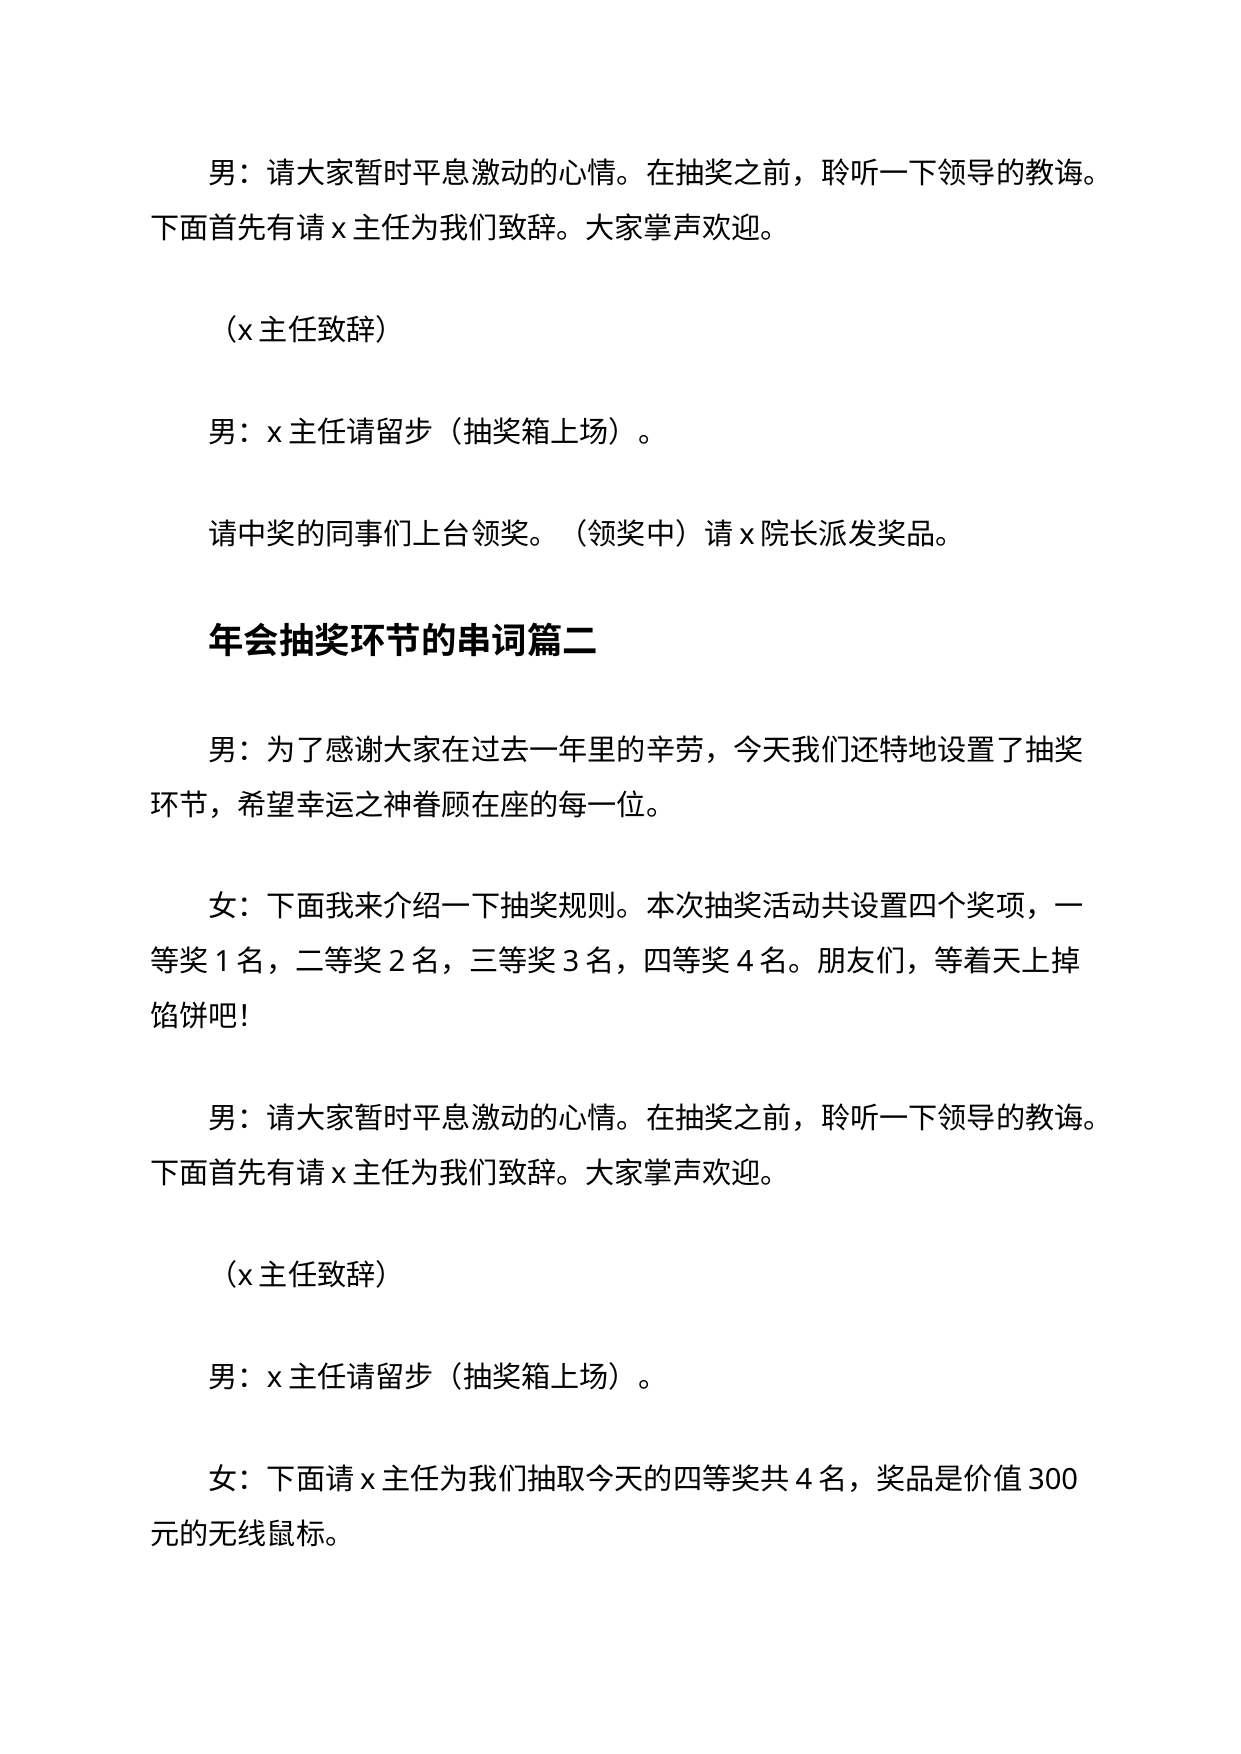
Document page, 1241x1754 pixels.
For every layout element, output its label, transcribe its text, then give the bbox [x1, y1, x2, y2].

text 请中奖的同事们上台领奖。（领奖中）请x院长派发奖品。 [150, 511, 1090, 553]
text 男：x主任请留步（抽奖箱上场）。 [150, 409, 1090, 451]
text 男：为了感谢大家在过去一年里的辛劳，今天我们还特地设置了抽奖环节，希望幸运之神眷顾在座的每一位。 [150, 726, 1090, 823]
text 男：x主任请留步（抽奖箱上场）。 [150, 1353, 1090, 1396]
text 女：下面我来介绍一下抽奖规则。本次抽奖活动共设置四个奖项，一等奖1名，二等奖2名，三等奖3名，四等奖4名。朋友们，等着天上掉馅饼吧！ [150, 883, 1090, 1035]
text 男：请大家暂时平息激动的心情。在抽奖之前，聆听一下领导的教诲。下面首先有请x主任为我们致辞。大家掌声欢迎。 [150, 150, 1090, 247]
text （x主任致辞） [150, 307, 1090, 349]
text 女：下面请x主任为我们抽取今天的四等奖共4名，奖品是价值300元的无线鼠标。 [150, 1455, 1090, 1553]
text 男：请大家暂时平息激动的心情。在抽奖之前，聆听一下领导的教诲。下面首先有请x主任为我们致辞。大家掌声欢迎。 [150, 1094, 1090, 1192]
text 年会抽奖环节的串词篇二 [150, 613, 1090, 664]
text （x主任致辞） [150, 1251, 1090, 1294]
